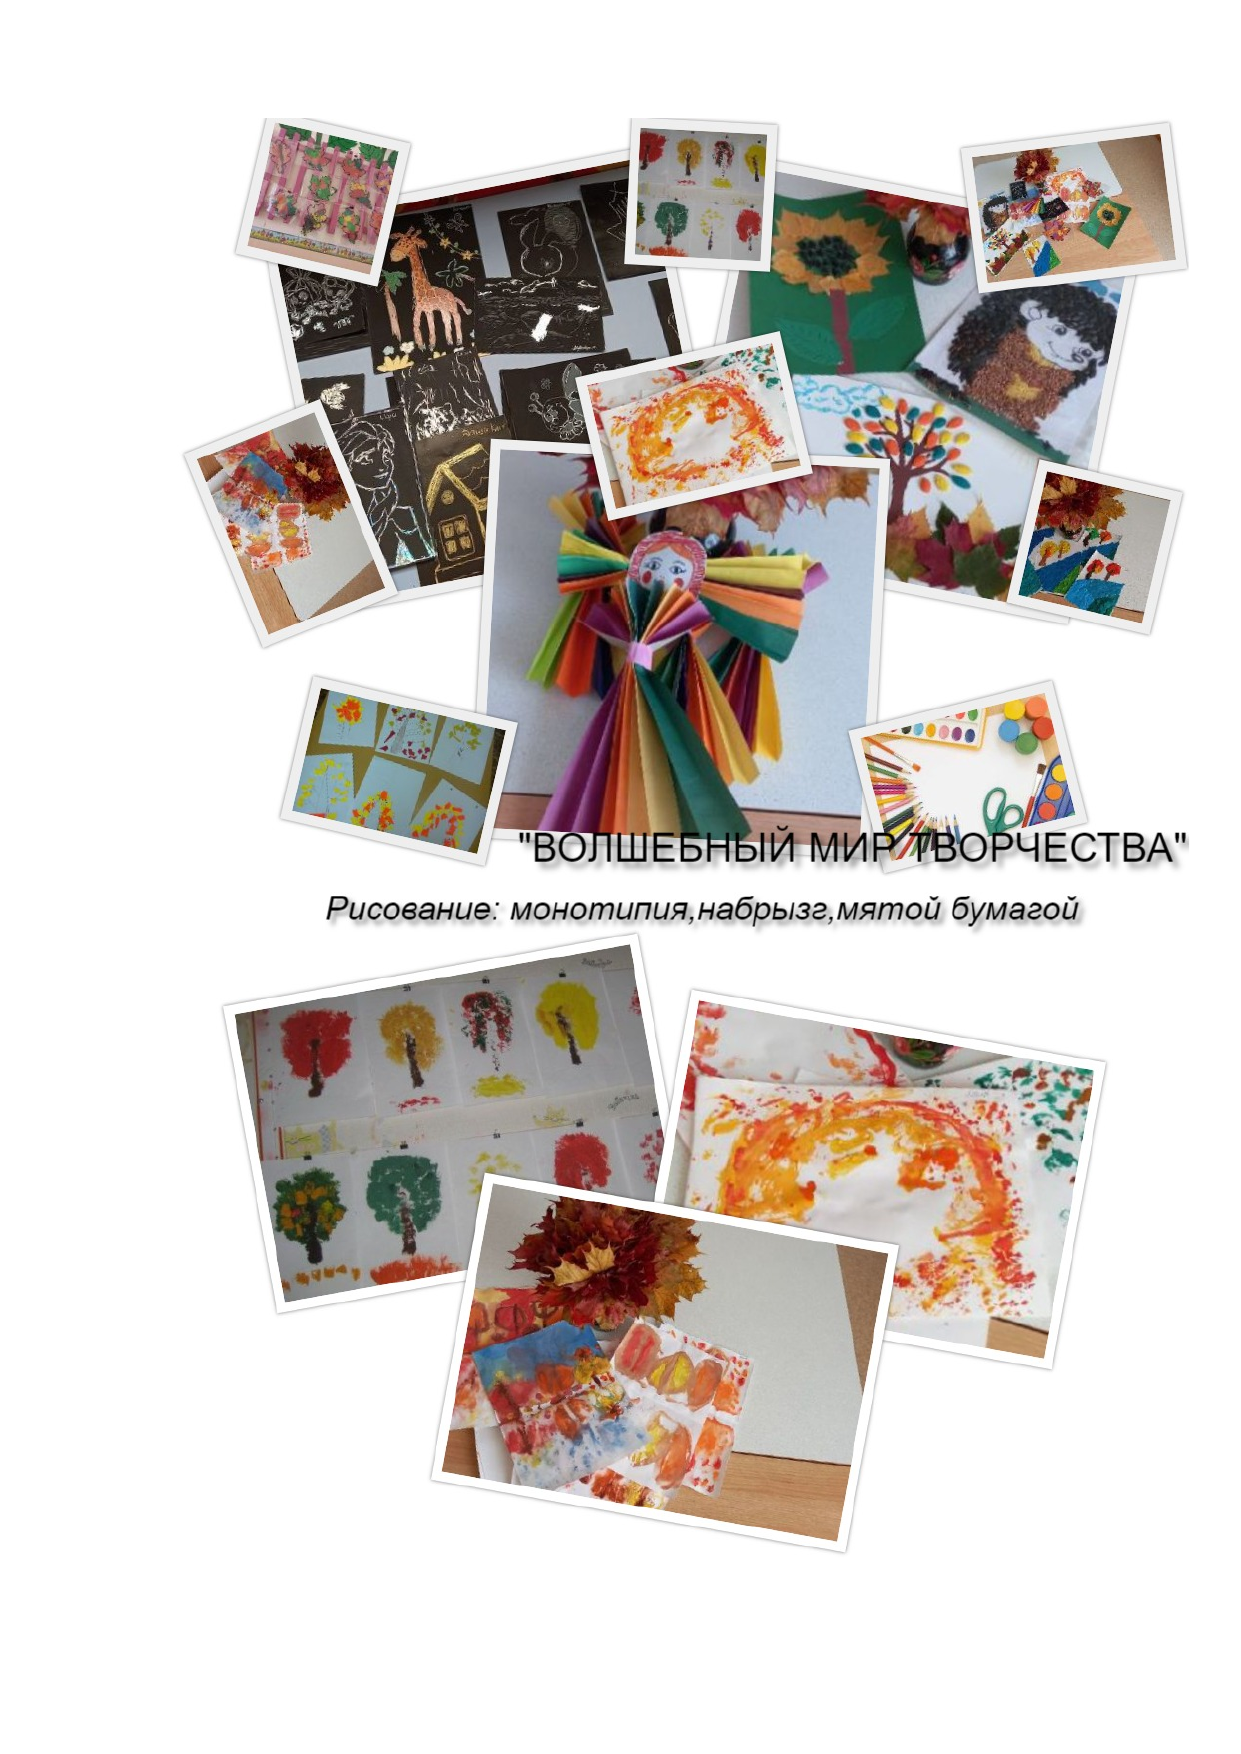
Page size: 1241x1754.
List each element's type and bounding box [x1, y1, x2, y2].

picture [177, 118, 1190, 1608]
